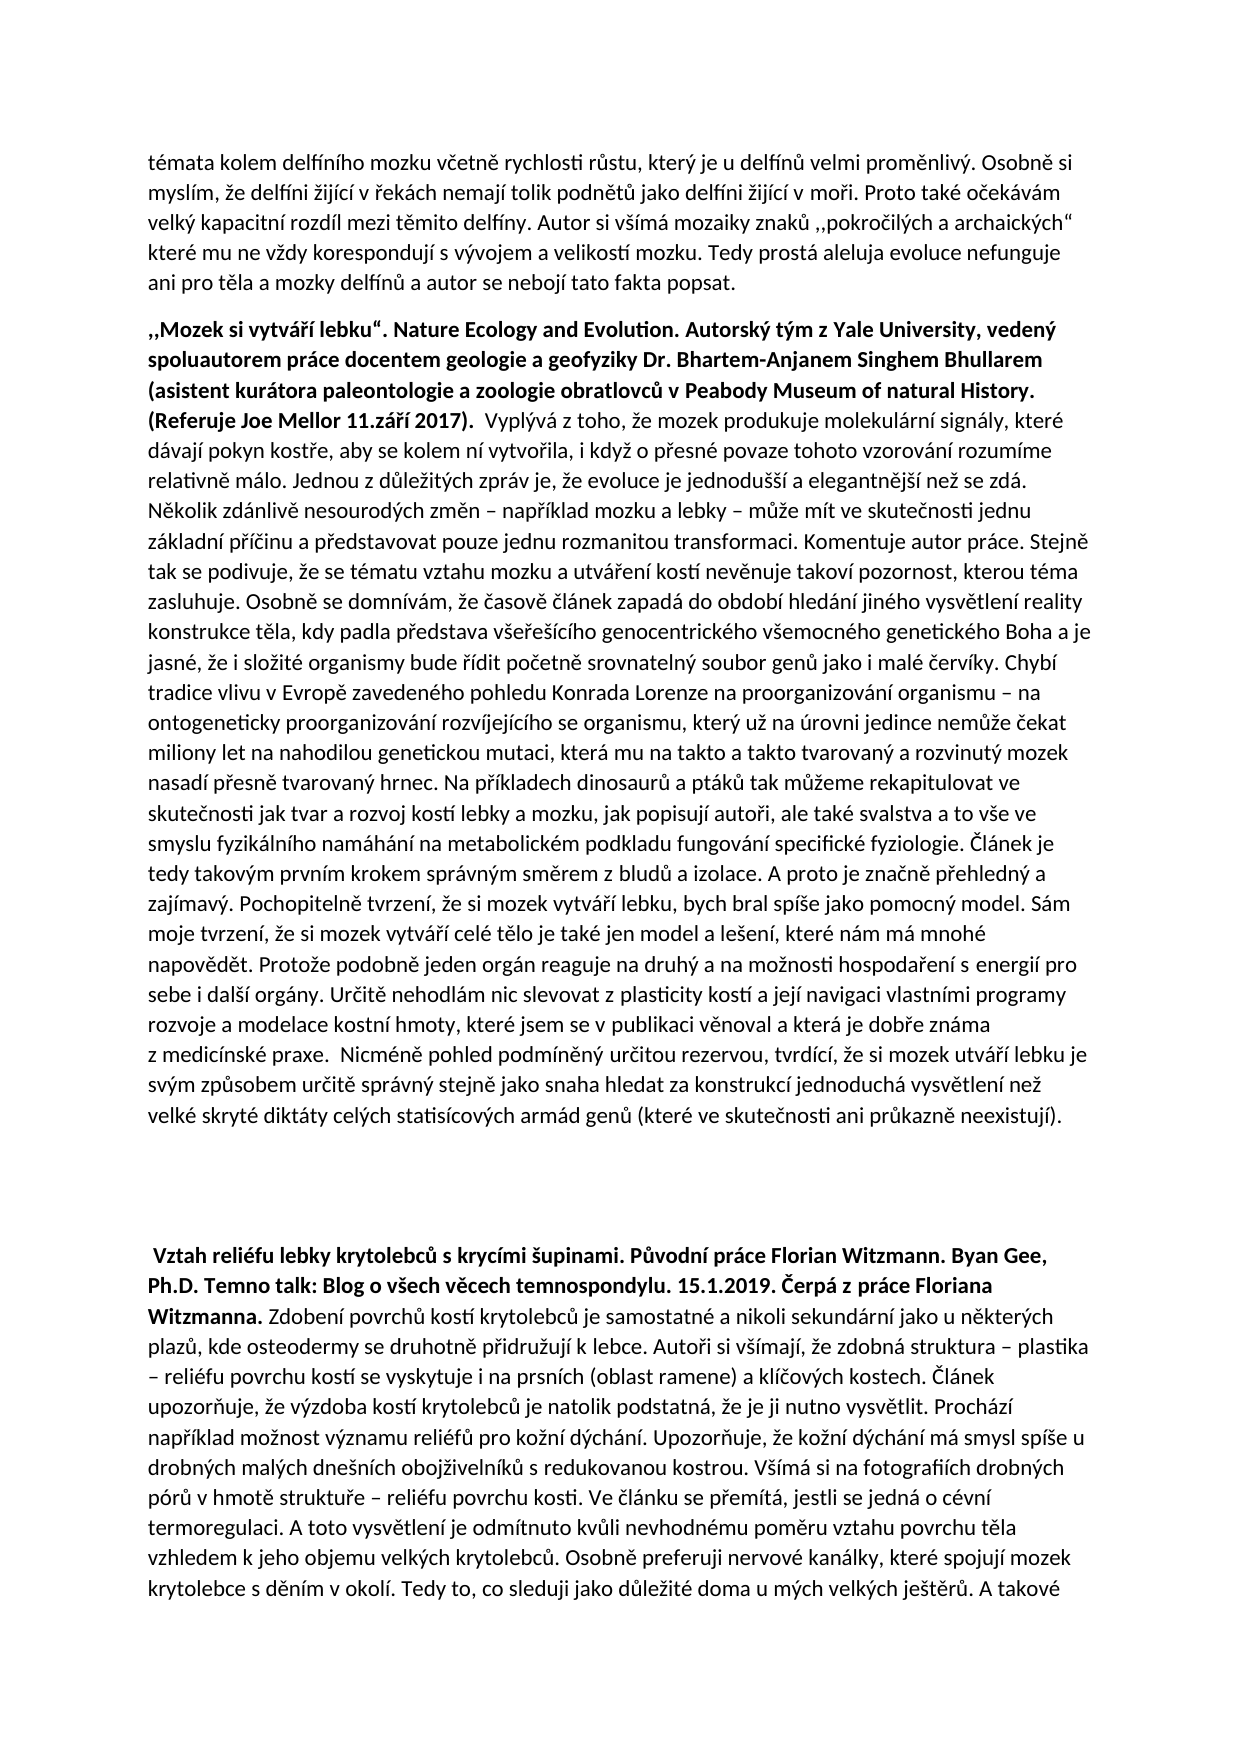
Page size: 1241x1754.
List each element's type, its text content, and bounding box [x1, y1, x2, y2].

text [148, 1241, 1093, 1602]
text ,,Mozek si vytváří lebku“. Nature Ecology and Evolution. Autorský tým z Yale University, vedený spoluautorem práce docentem geologie a geofyziky Dr. Bhartem-Anjanem Singhem Bhullarem (asistent kurátora paleontologie a zoologie obratlovců v Peabody Museum of natural History. (Referuje Joe Mellor 11.září 2017). Vyplývá z toho, že mozek produkuje molekulární signály, které dávají pokyn kostře, aby se kolem ní vytvořila, i když o přesné povaze tohoto vzorování rozumíme relativně málo. Jednou z důležitých zpráv je, že evoluce je jednodušší a elegantnější než se zdá. Několik zdánlivě nesourodých změn – například mozku a lebky – může mít ve skutečnosti jednu základní příčinu a představovat pouze jednu rozmanitou transformaci. Komentuje autor práce. Stejně tak se podivuje, že se tématu vztahu mozku a utváření kostí nevěnuje takoví pozornost, kterou téma zasluhuje. Osobně se domnívám, že časově článek zapadá do období hledání jiného vysvětlení reality konstrukce těla, kdy padla představa všeřešícího genocentrického všemocného genetického Boha a je jasné, že i složité organismy bude řídit početně srovnatelný soubor genů jako i malé červíky. Chybí tradice vlivu v Evropě zavedeného pohledu Konrada Lorenze na proorganizování organismu – na ontogeneticky proorganizování rozvíjejícího se organismu, který už na úrovni jedince nemůže čekat miliony let na nahodilou genetickou mutaci, která mu na takto a takto tvarovaný a rozvinutý mozek nasadí přesně tvarovaný hrnec. Na příkladech dinosaurů a ptáků tak můžeme rekapitulovat ve skutečnosti jak tvar a rozvoj kostí lebky a mozku, jak popisují autoři, ale také svalstva a to vše ve smyslu fyzikálního namáhání na metabolickém podkladu fungování specifické fyziologie. Článek je tedy takovým prvním krokem správným směrem z bludů a izolace. A proto je značně přehledný a zajímavý. Pochopitelně tvrzení, že si mozek vytváří lebku, bych bral spíše jako pomocný model. Sám moje tvrzení, že si mozek vytváří celé tělo je také jen model a lešení, které nám má mnohé napovědět. Protože podobně jeden orgán reaguje na druhý a na možnosti hospodaření s energií pro sebe i další orgány. Určitě nehodlám nic slevovat z plasticity kostí a její navigaci vlastními programy rozvoje a modelace kostní hmoty, které jsem se v publikaci věnoval a která je dobře známa z medicínské praxe. Nicméně pohled podmíněný určitou rezervou, tvrdící, že si mozek utváří lebku je svým způsobem určitě správný stejně jako snaha hledat za konstrukcí jednoduchá vysvětlení než velké skryté diktáty celých statisícových armád genů (které ve skutečnosti ani průkazně neexistují). [148, 315, 1093, 1129]
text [148, 148, 1093, 296]
